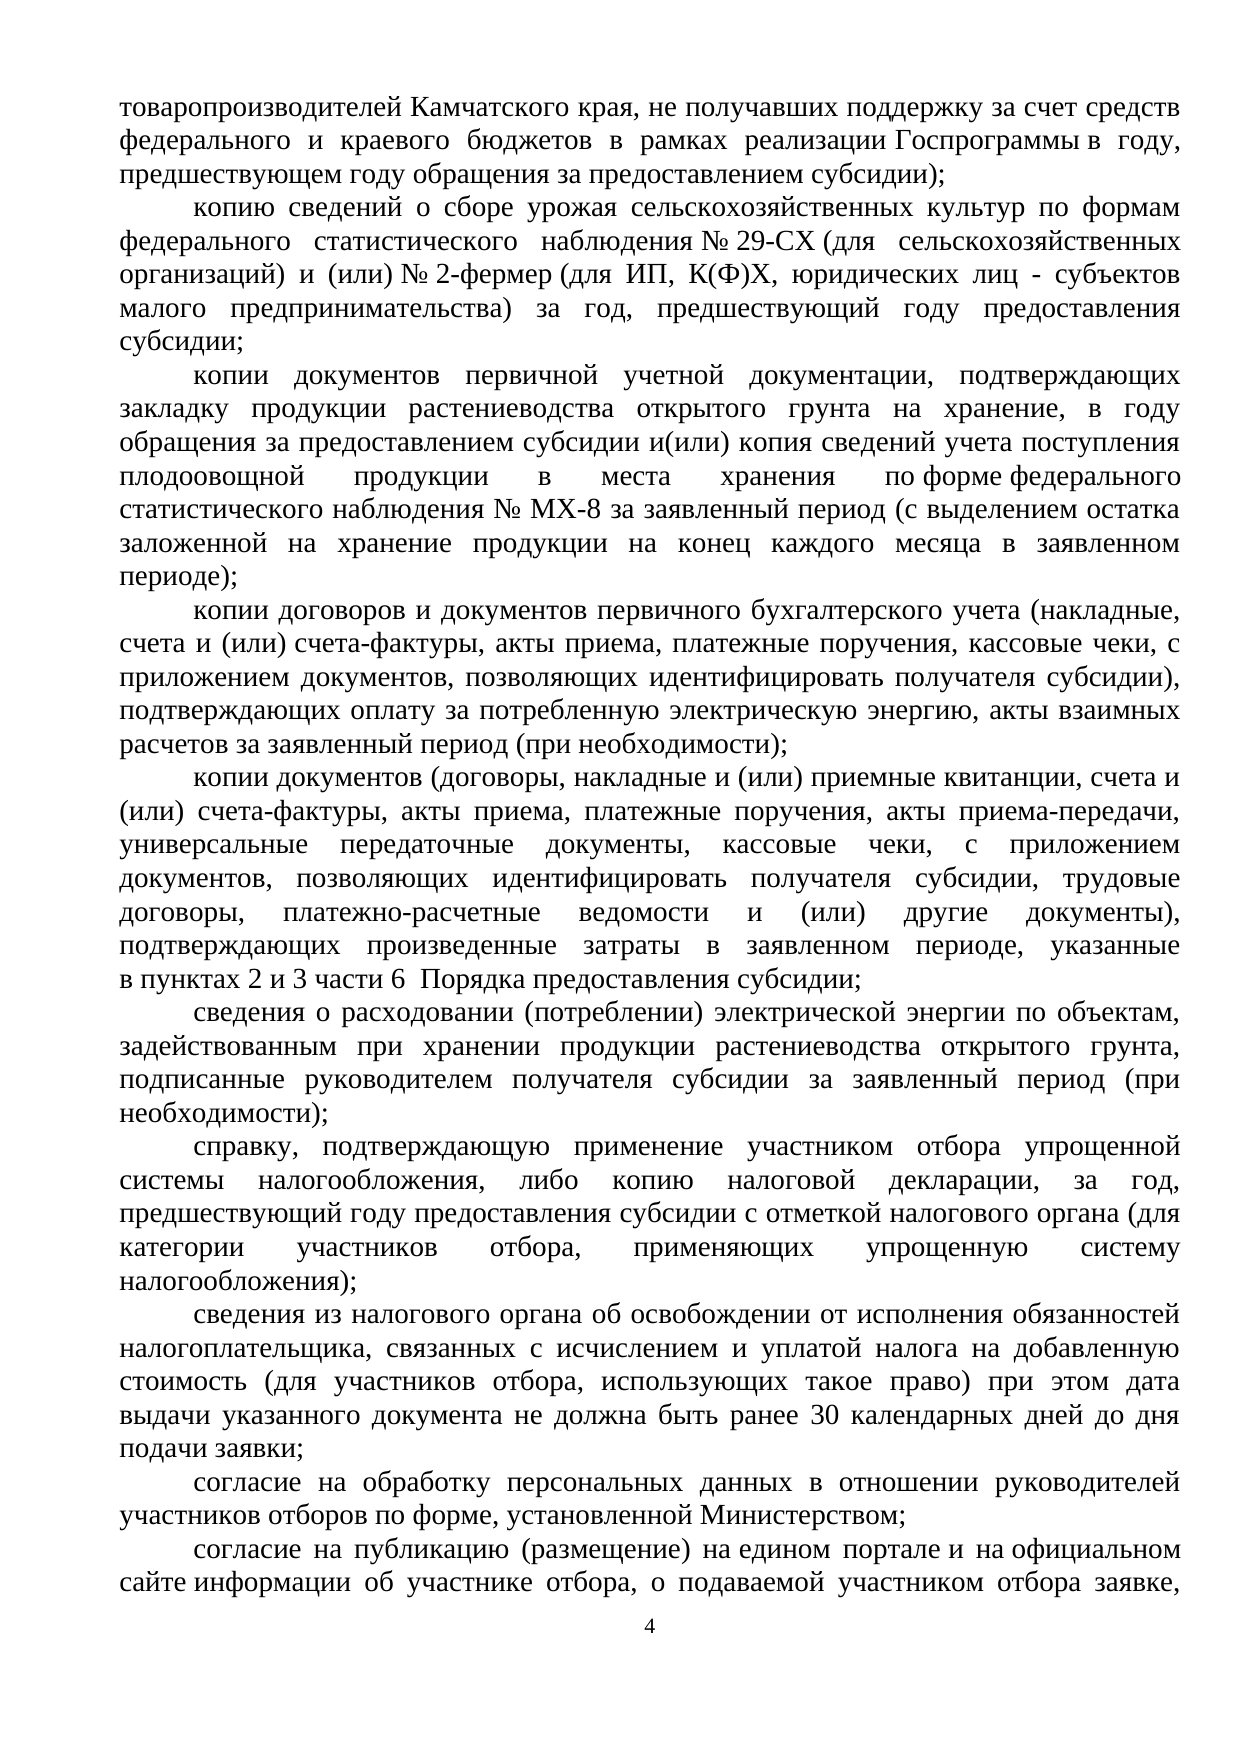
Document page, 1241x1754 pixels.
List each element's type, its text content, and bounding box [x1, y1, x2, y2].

text сведения о расходовании (потреблении) электрической энергии по объектам, задействованным при хранении продукции растениеводства открытого грунта, подписанные руководителем получателя субсидии за заявленный период (при необходимости); [119, 994, 1181, 1128]
text сведения из налогового органа об освобождении от исполнения обязанностей налогоплательщика, связанных с исчислением и уплатой налога на добавленную стоимость (для участников отбора, использующих такое право) при этом дата выдачи указанного документа не должна быть ранее 30 календарных дней до дня подачи заявки; [119, 1296, 1181, 1464]
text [119, 1531, 1181, 1598]
text копии документов (договоры, накладные и (или) приемные квитанции, счета и (или) счета-фактуры, акты приема, платежные поручения, акты приема-передачи, универсальные передаточные документы, кассовые чеки, с приложением документов, позволяющих идентифицировать получателя субсидии, трудовые договоры, платежно-расчетные ведомости и (или) другие документы), подтверждающих произведенные затраты в заявленном периоде, указанные в пунктах 2 и 3 части 6 Порядка предоставления субсидии; [119, 759, 1181, 994]
text копии документов первичной учетной документации, подтверждающих закладку продукции растениеводства открытого грунта на хранение, в году обращения за предоставлением субсидии и(или) копия сведений учета поступления плодоовощной продукции в места хранения по форме федерального статистического наблюдения № МХ-8 за заявленный период (с выделением остатка заложенной на хранение продукции на конец каждого месяца в заявленном периоде); [119, 357, 1181, 592]
text справку, подтверждающую применение участником отбора упрощенной системы налогообложения, либо копию налоговой декларации, за год, предшествующий году предоставления субсидии с отметкой налогового органа (для категории участников отбора, применяющих упрощенную систему налогообложения); [119, 1128, 1181, 1296]
text копии договоров и документов первичного бухгалтерского учета (накладные, счета и (или) счета-фактуры, акты приема, платежные поручения, кассовые чеки, с приложением документов, позволяющих идентифицировать получателя субсидии), подтверждающих оплату за потребленную электрическую энергию, акты взаимных расчетов за заявленный период (при необходимости); [119, 592, 1181, 759]
text копию сведений о сборе урожая сельскохозяйственных культур по формам федерального статистического наблюдения № 29-СХ (для сельскохозяйственных организаций) и (или) № 2-фермер (для ИП, К(Ф)Х, юридических лиц - субъектов малого предпринимательства) за год, предшествующий году предоставления субсидии; [119, 189, 1181, 357]
text согласие на обработку персональных данных в отношении руководителей участников отборов по форме, установленной Министерством; [119, 1464, 1181, 1531]
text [119, 89, 1181, 189]
